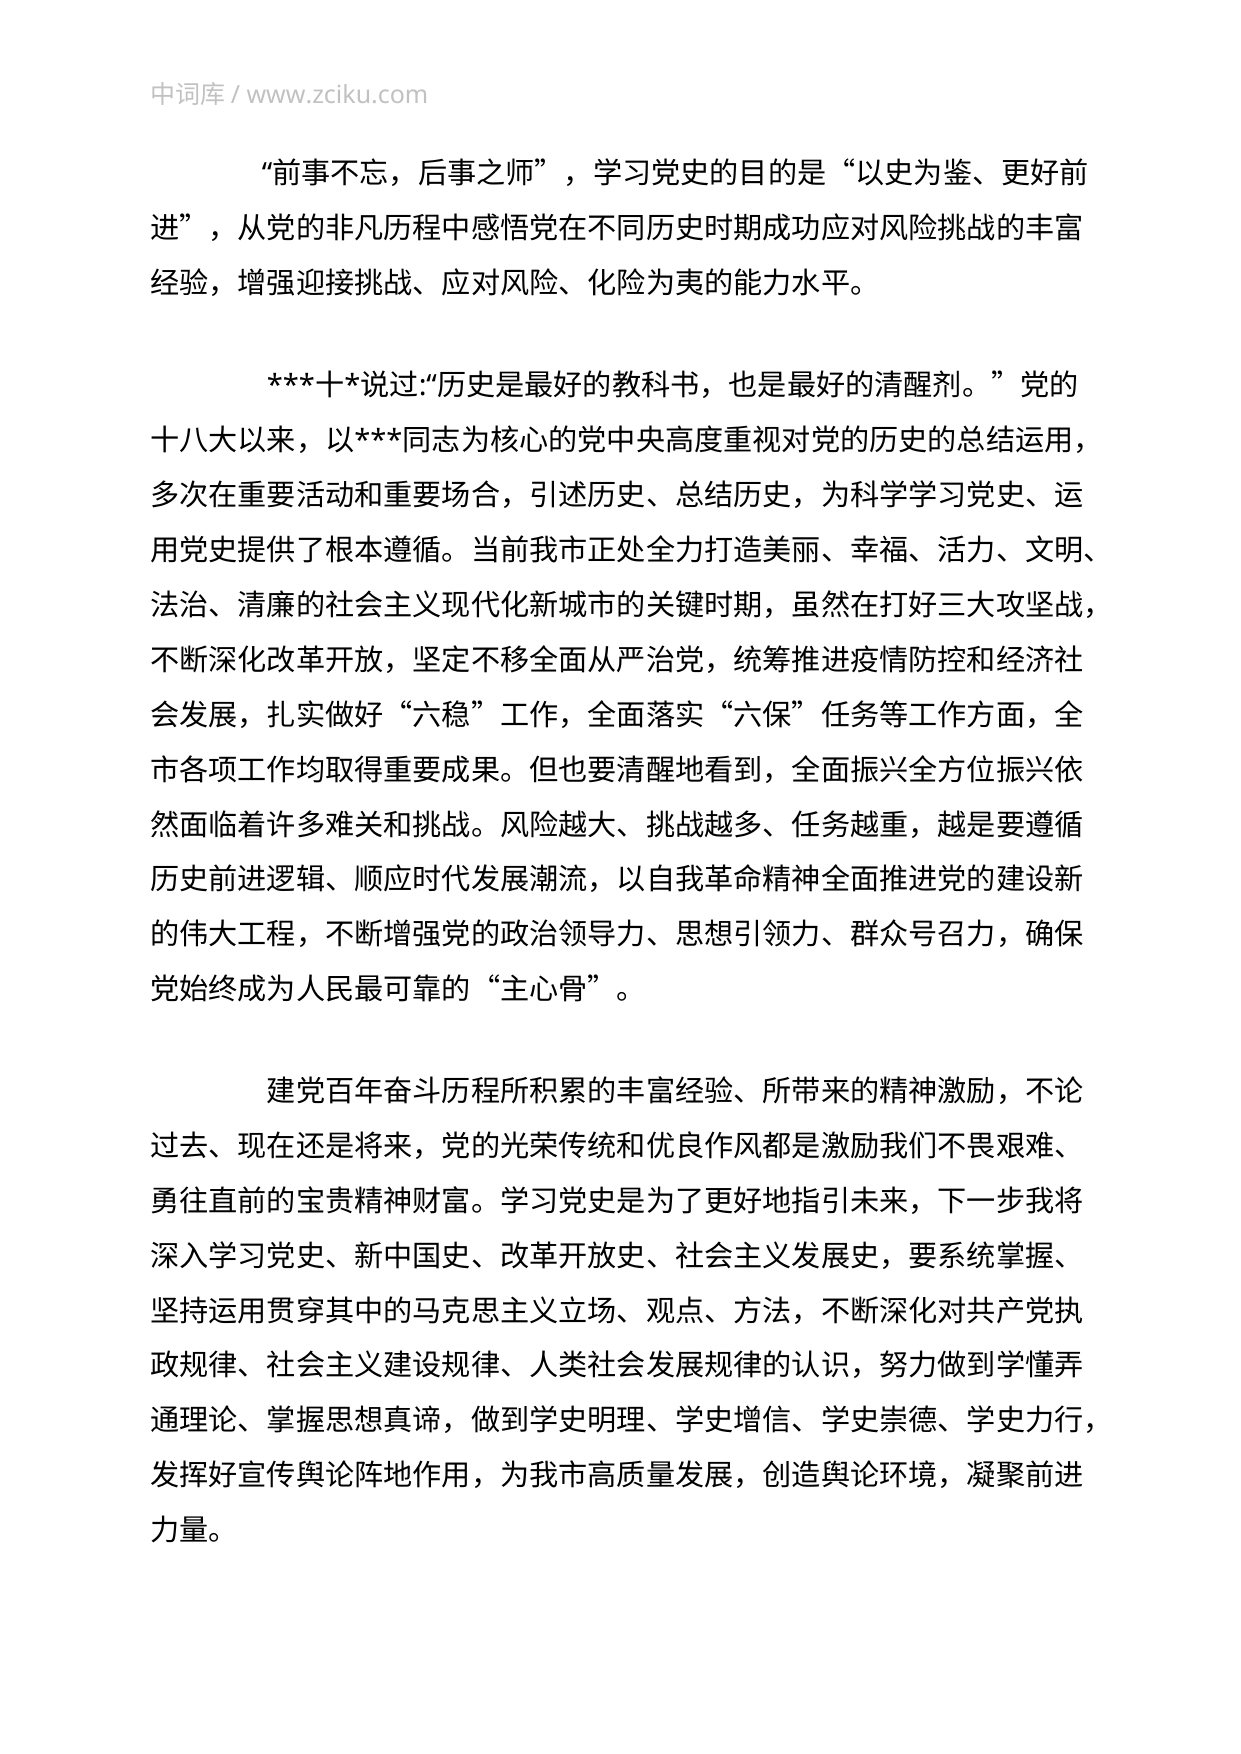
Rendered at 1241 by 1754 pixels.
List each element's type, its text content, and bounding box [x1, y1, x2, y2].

text “前事不忘，后事之师”，学习党史的目的是“以史为鉴、更好前进”，从党的非凡历程中感悟党在不同历史时期成功应对风险挑战的丰富经验，增强迎接挑战、应对风险、化险为夷的能力水平。 [150, 150, 1090, 302]
text 建党百年奋斗历程所积累的丰富经验、所带来的精神激励，不论过去、现在还是将来，党的光荣传统和优良作风都是激励我们不畏艰难、勇往直前的宝贵精神财富。学习党史是为了更好地指引未来，下一步我将深入学习党史、新中国史、改革开放史、社会主义发展史，要系统掌握、坚持运用贯穿其中的马克思主义立场、观点、方法，不断深化对共产党执政规律、社会主义建设规律、人类社会发展规律的认识，努力做到学懂弄通理论、掌握思想真谛，做到学史明理、学史增信、学史崇德、学史力行，发挥好宣传舆论阵地作用，为我市高质量发展，创造舆论环境，凝聚前进力量。 [150, 1067, 1090, 1549]
text ***十*说过:“历史是最好的教科书，也是最好的清醒剂。”党的十八大以来，以***同志为核心的党中央高度重视对党的历史的总结运用，多次在重要活动和重要场合，引述历史、总结历史，为科学学习党史、运用党史提供了根本遵循。当前我市正处全力打造美丽、幸福、活力、文明、法治、清廉的社会主义现代化新城市的关键时期，虽然在打好三大攻坚战，不断深化改革开放，坚定不移全面从严治党，统筹推进疫情防控和经济社会发展，扎实做好“六稳”工作，全面落实“六保”任务等工作方面，全市各项工作均取得重要成果。但也要清醒地看到，全面振兴全方位振兴依然面临着许多难关和挑战。风险越大、挑战越多、任务越重，越是要遵循历史前进逻辑、顺应时代发展潮流，以自我革命精神全面推进党的建设新的伟大工程，不断增强党的政治领导力、思想引领力、群众号召力，确保党始终成为人民最可靠的“主心骨”。 [150, 362, 1090, 1008]
